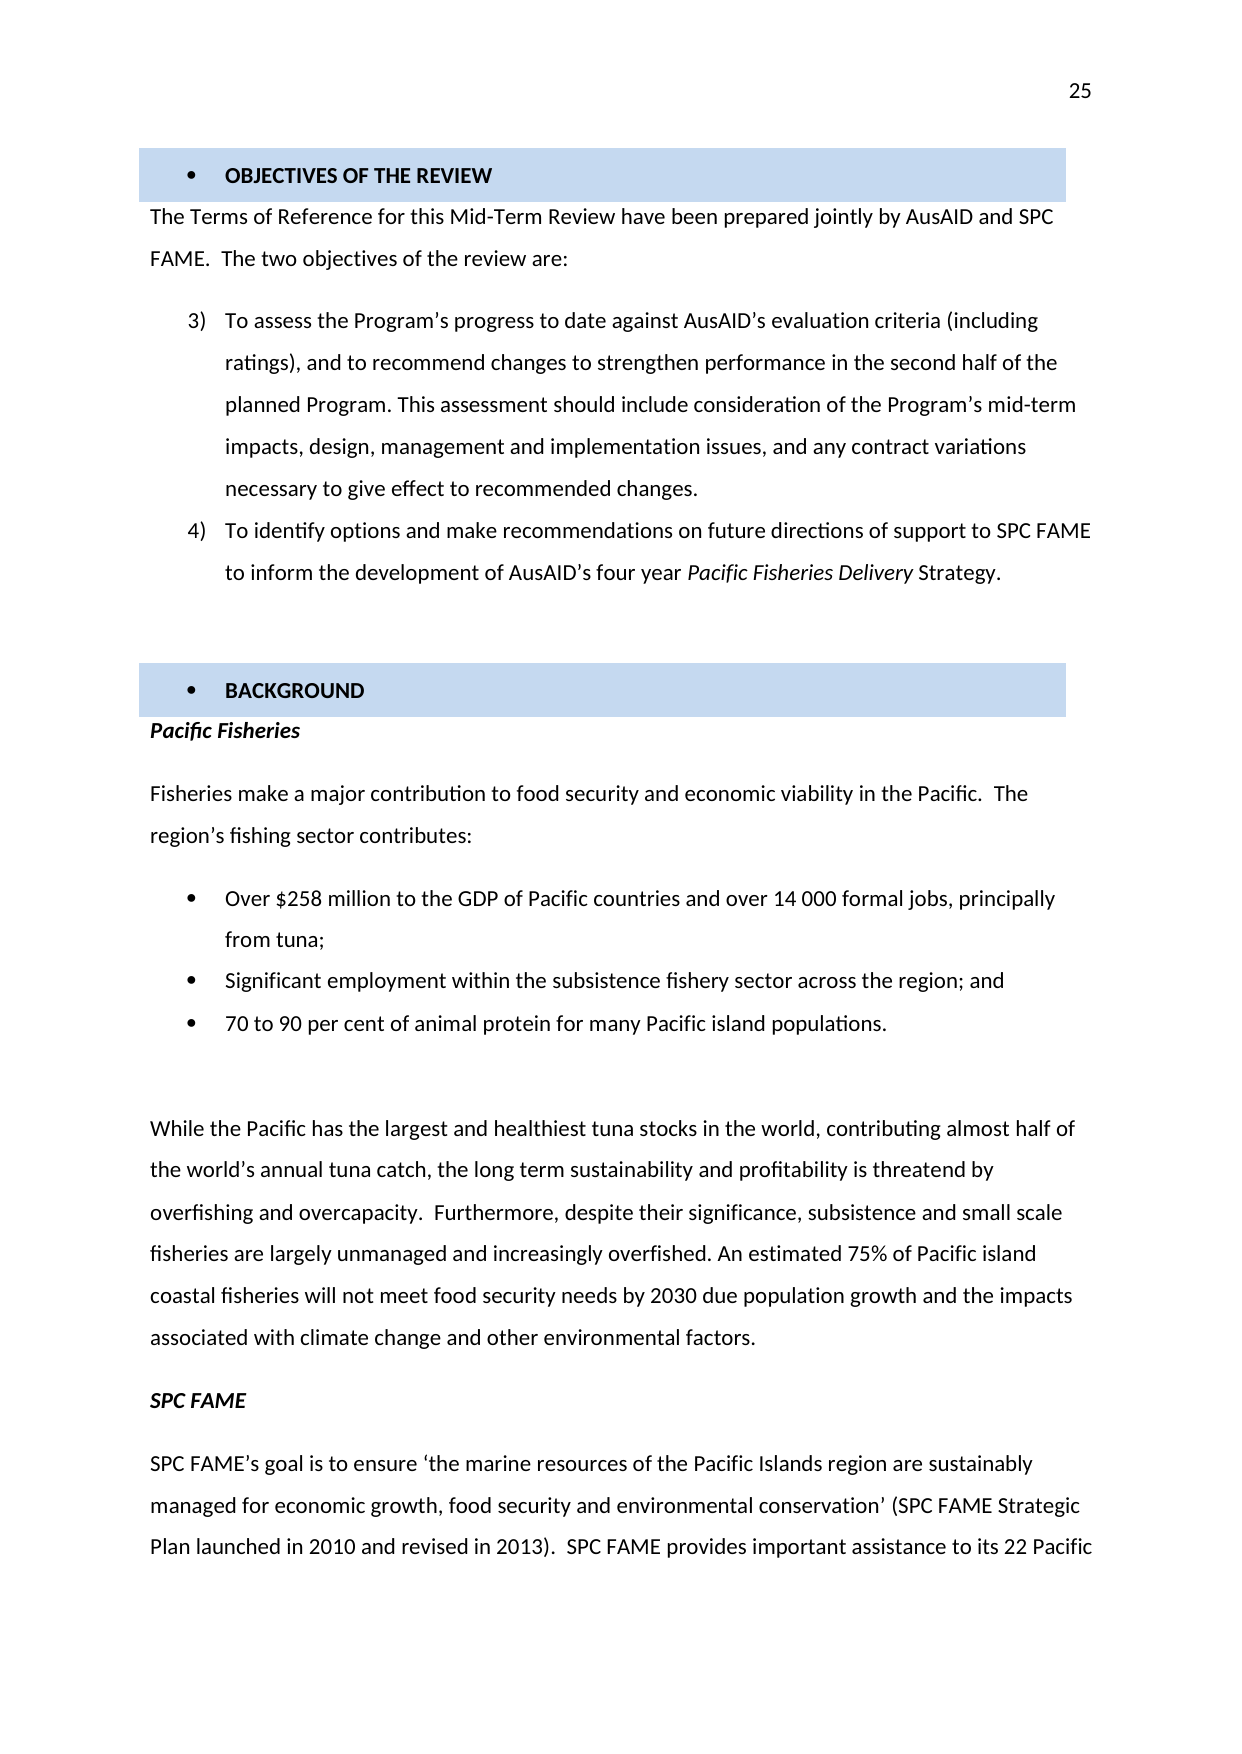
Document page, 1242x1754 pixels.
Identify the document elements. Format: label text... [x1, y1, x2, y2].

text 4) To identify options and make recommendations on future directions of support to SPC FAME [187, 516, 1106, 544]
text  Significant employment within the subsistence fishery sector across the region; and [187, 967, 1106, 995]
text region’s fishing sector contributes: [150, 821, 1106, 849]
text  BACKGROUND [187, 676, 1106, 704]
text While the Pacific has the largest and healthiest tuna stocks in the world, contributing almost half of the world’s annual tuna catch, the long term sustainability and profitability is threatend by overfishing and overcapacity. Furthermore, despite their significance, subsistence and small scale fisheries are largely unmanaged and increasingly overfished. An estimated 75% of Pacific island coastal fisheries will not meet food security needs by 2030 due population growth and the impacts associated with climate change and other environmental factors. [150, 1114, 1081, 1352]
text  70 to 90 per cent of animal protein for many Pacific island populations. [187, 1009, 1106, 1037]
text  OBJECTIVES OF THE REVIEW [187, 161, 1106, 189]
text Fisheries make a major contribution to food security and economic viability in the Pacific. The [150, 779, 1106, 807]
text SPC FAME’s goal is to ensure ‘the marine resources of the Pacific Islands region are sustainably managed for economic growth, food security and environmental conservation’ (SPC FAME Strategic Plan launched in 2010 and revised in 2013). SPC FAME provides important assistance to its 22 Pacific [150, 1449, 1097, 1561]
text 3) To assess the Program’s progress to date against AusAID’s evaluation criteria (including ratings), and to recommend changes to strengthen performance in the second half of the planned Program. This assessment should include consideration of the Program’s mid-term impacts, design, management and implementation issues, and any contract variations necessary to give effect to recommended changes. [187, 307, 1082, 502]
text to inform the development of AusAID’s four year Pacific Fisheries Delivery Strategy. [225, 558, 1106, 586]
text SPC FAME [150, 1387, 1106, 1414]
text Pacific Fisheries [150, 717, 1106, 745]
text  Over $258 million to the GDP of Pacific countries and over 14 000 formal jobs, principally from tuna; [187, 884, 1059, 953]
text The Terms of Reference for this Mid-Term Review have been prepared jointly by AusAID and SPC FAME. The two objectives of the review are: [150, 202, 1058, 272]
